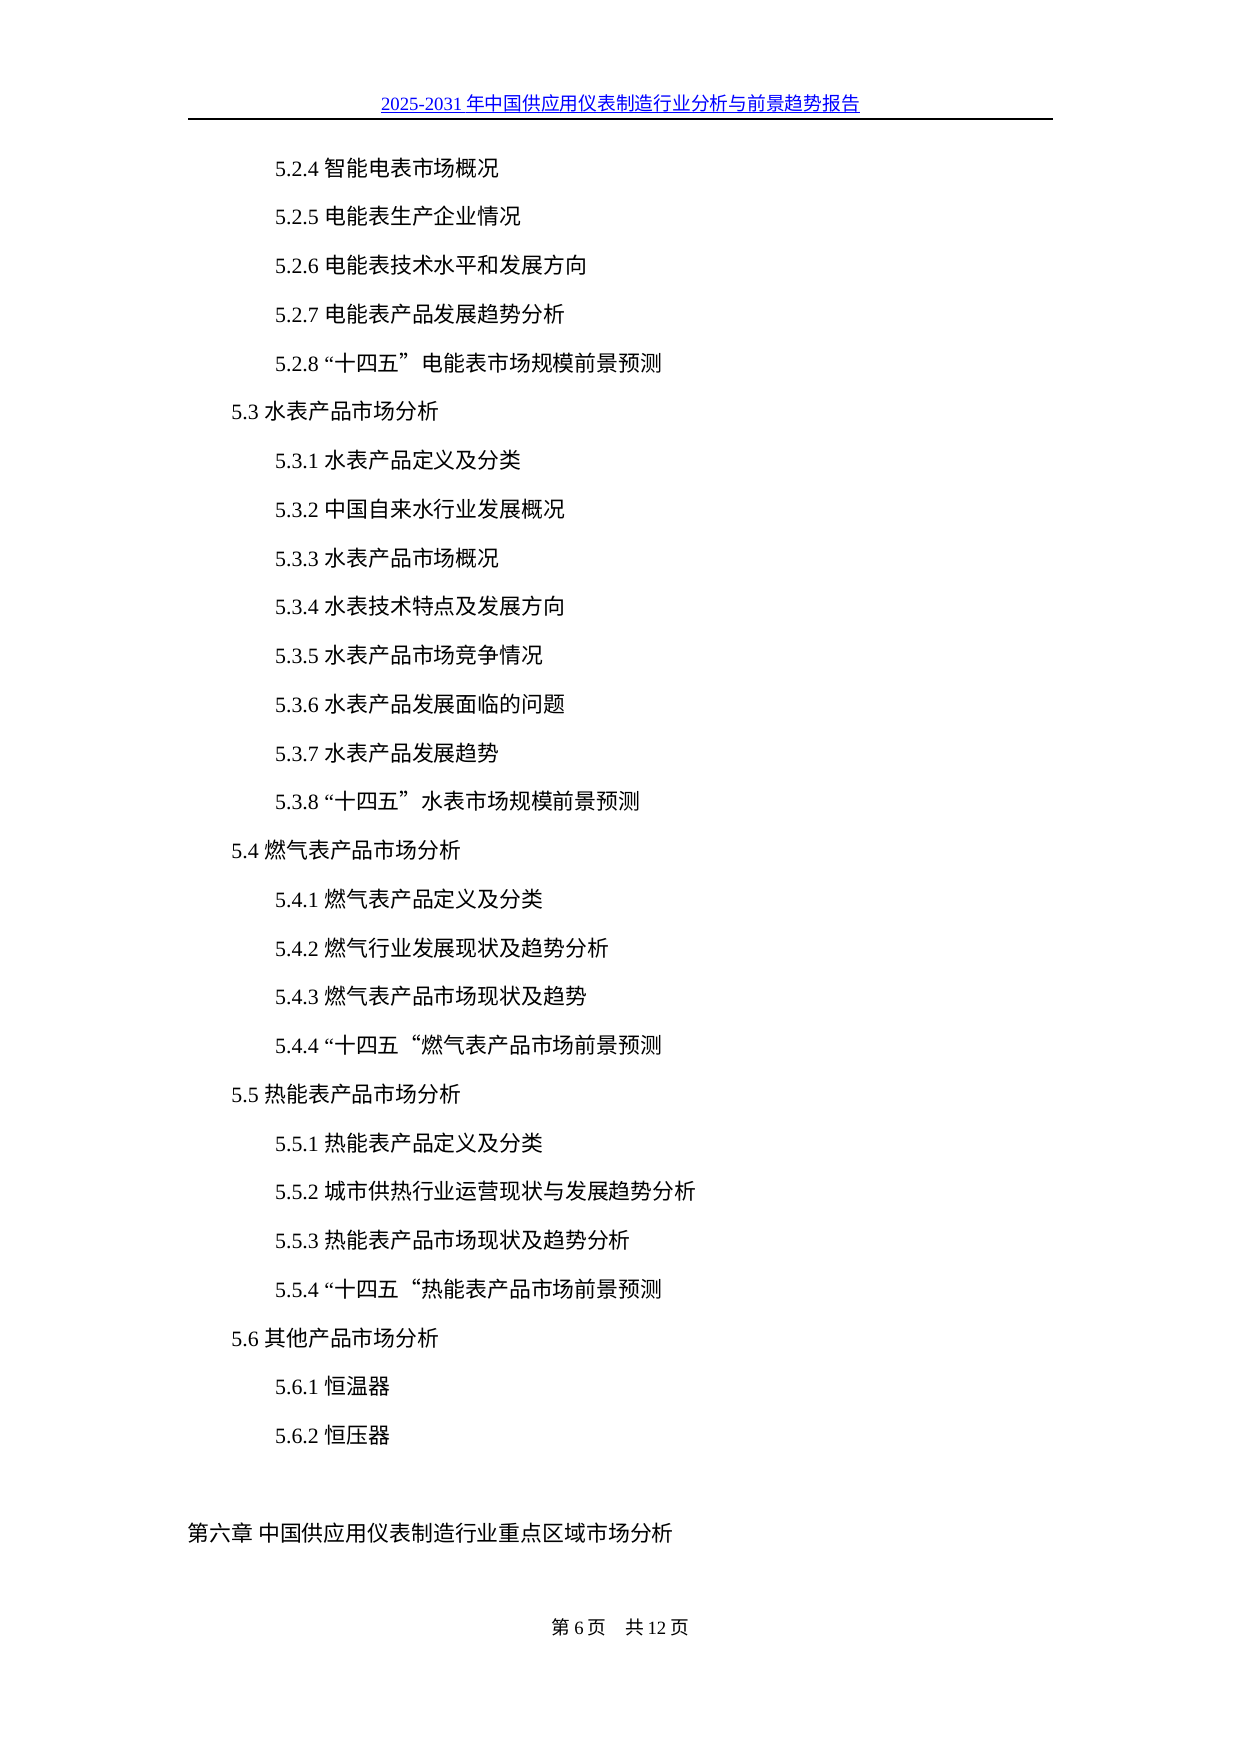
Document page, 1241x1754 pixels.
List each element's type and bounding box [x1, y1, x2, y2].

text [187, 150, 1053, 1548]
